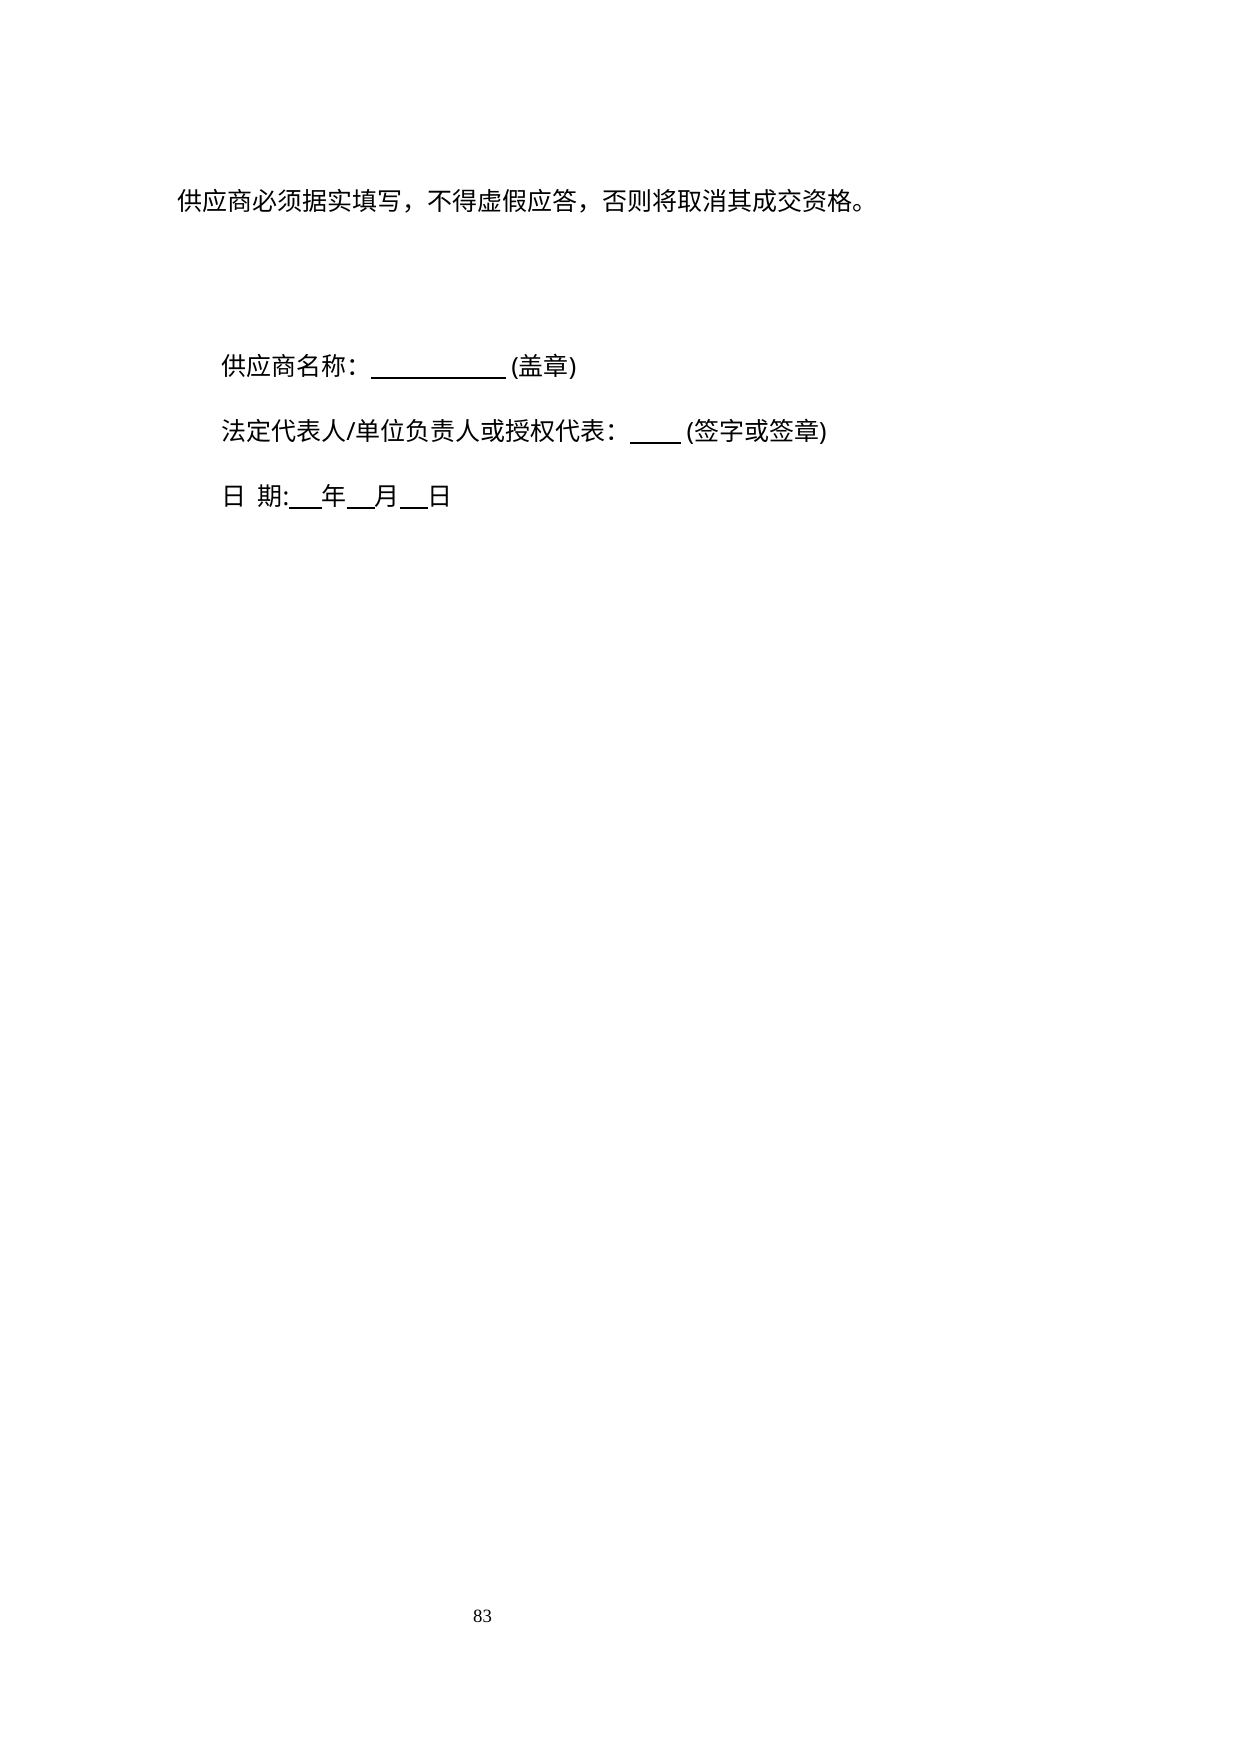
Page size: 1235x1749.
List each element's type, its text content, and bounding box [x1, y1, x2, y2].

text 供应商名称： (盖章) [177, 332, 1069, 397]
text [177, 167, 1069, 232]
text 日 期: 年 月 日 [177, 462, 1069, 527]
text 法定代表人/单位负责人或授权代表： (签字或签章) [177, 397, 1069, 462]
